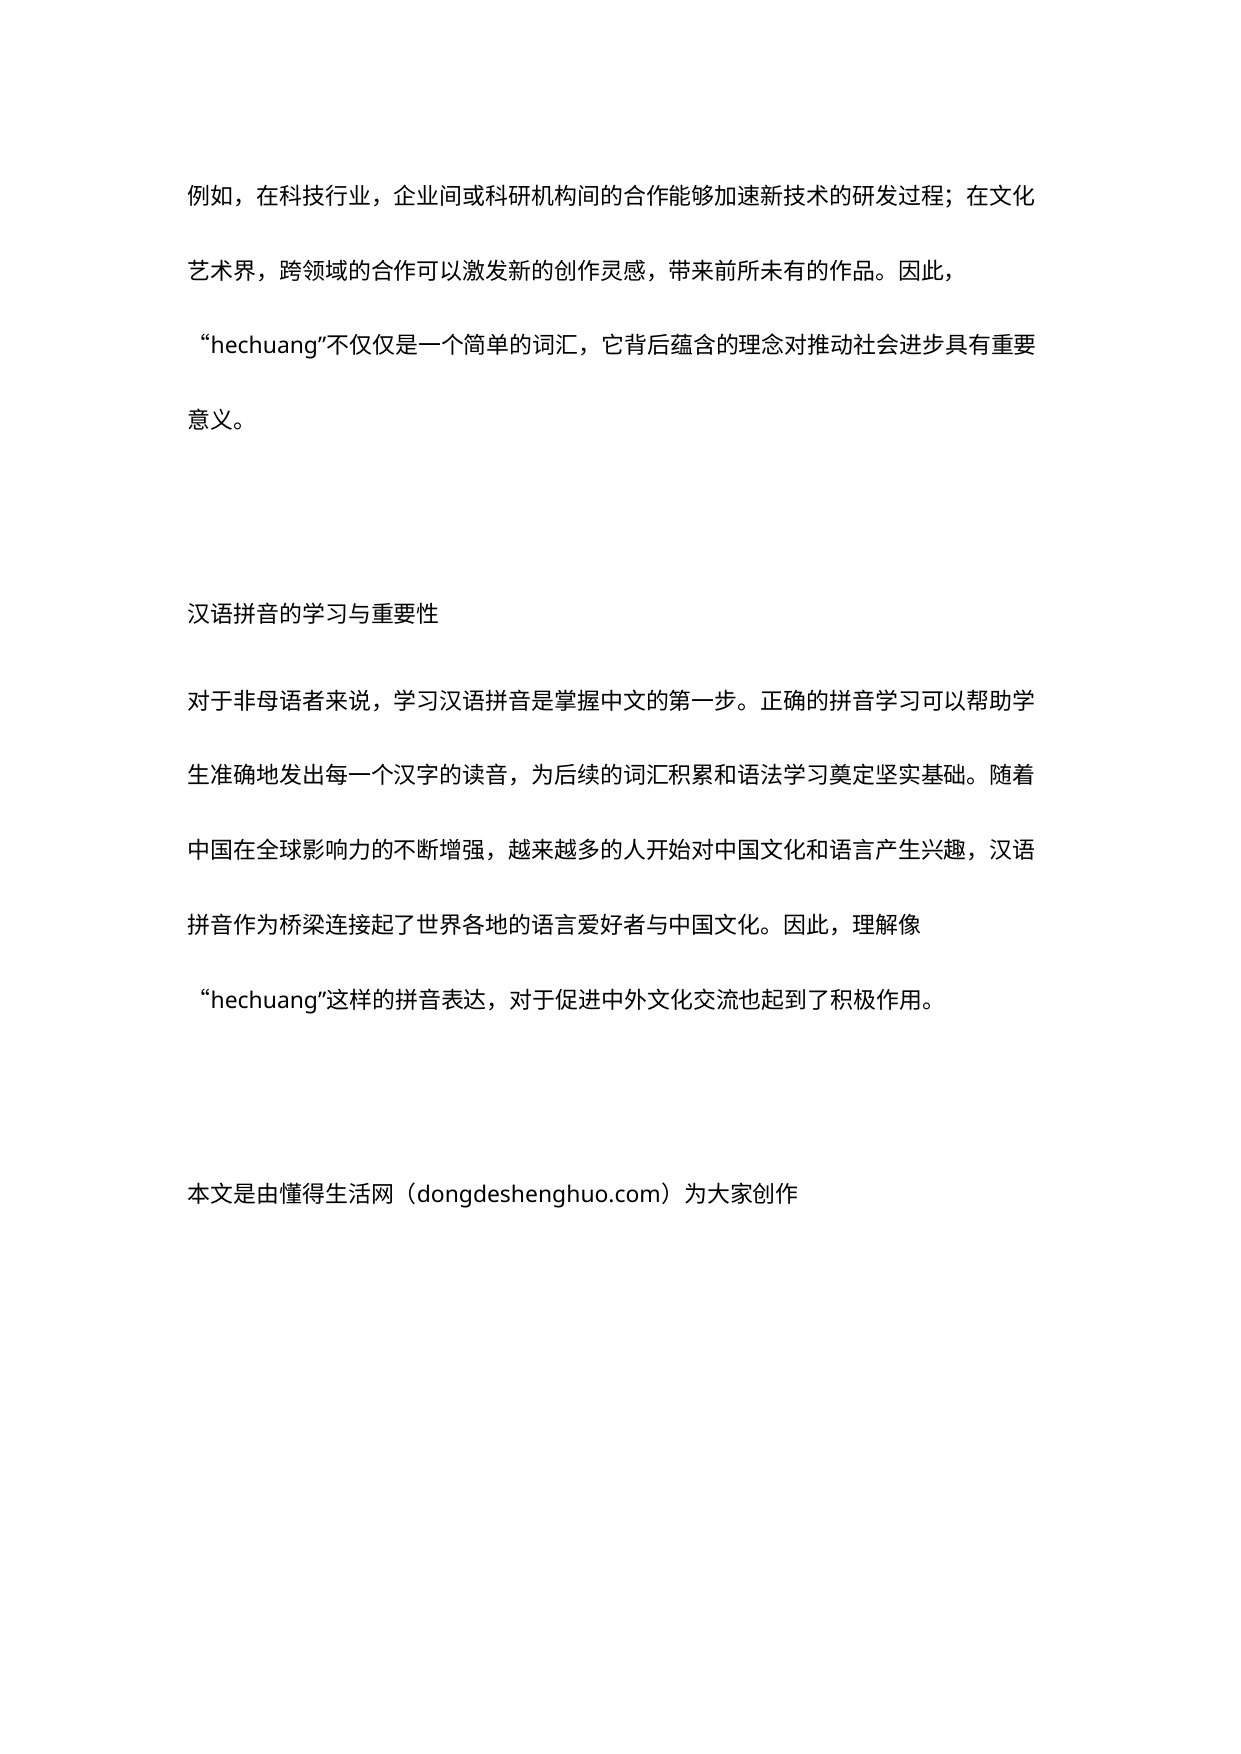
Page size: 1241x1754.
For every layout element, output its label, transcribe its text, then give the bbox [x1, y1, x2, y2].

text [187, 162, 1053, 451]
text 对于非母语者来说，学习汉语拼音是掌握中文的第一步。正确的拼音学习可以帮助学生准确地发出每一个汉字的读音，为后续的词汇积累和语法学习奠定坚实基础。随着中国在全球影响力的不断增强，越来越多的人开始对中国文化和语言产生兴趣，汉语拼音作为桥梁连接起了世界各地的语言爱好者与中国文化。因此，理解像“hechuang”这样的拼音表达，对于促进中外文化交流也起到了积极作用。 [187, 667, 1053, 1031]
text 本文是由懂得生活网（dongdeshenghuo.com）为大家创作 [187, 1160, 1053, 1225]
text 汉语拼音的学习与重要性 [187, 580, 1053, 645]
